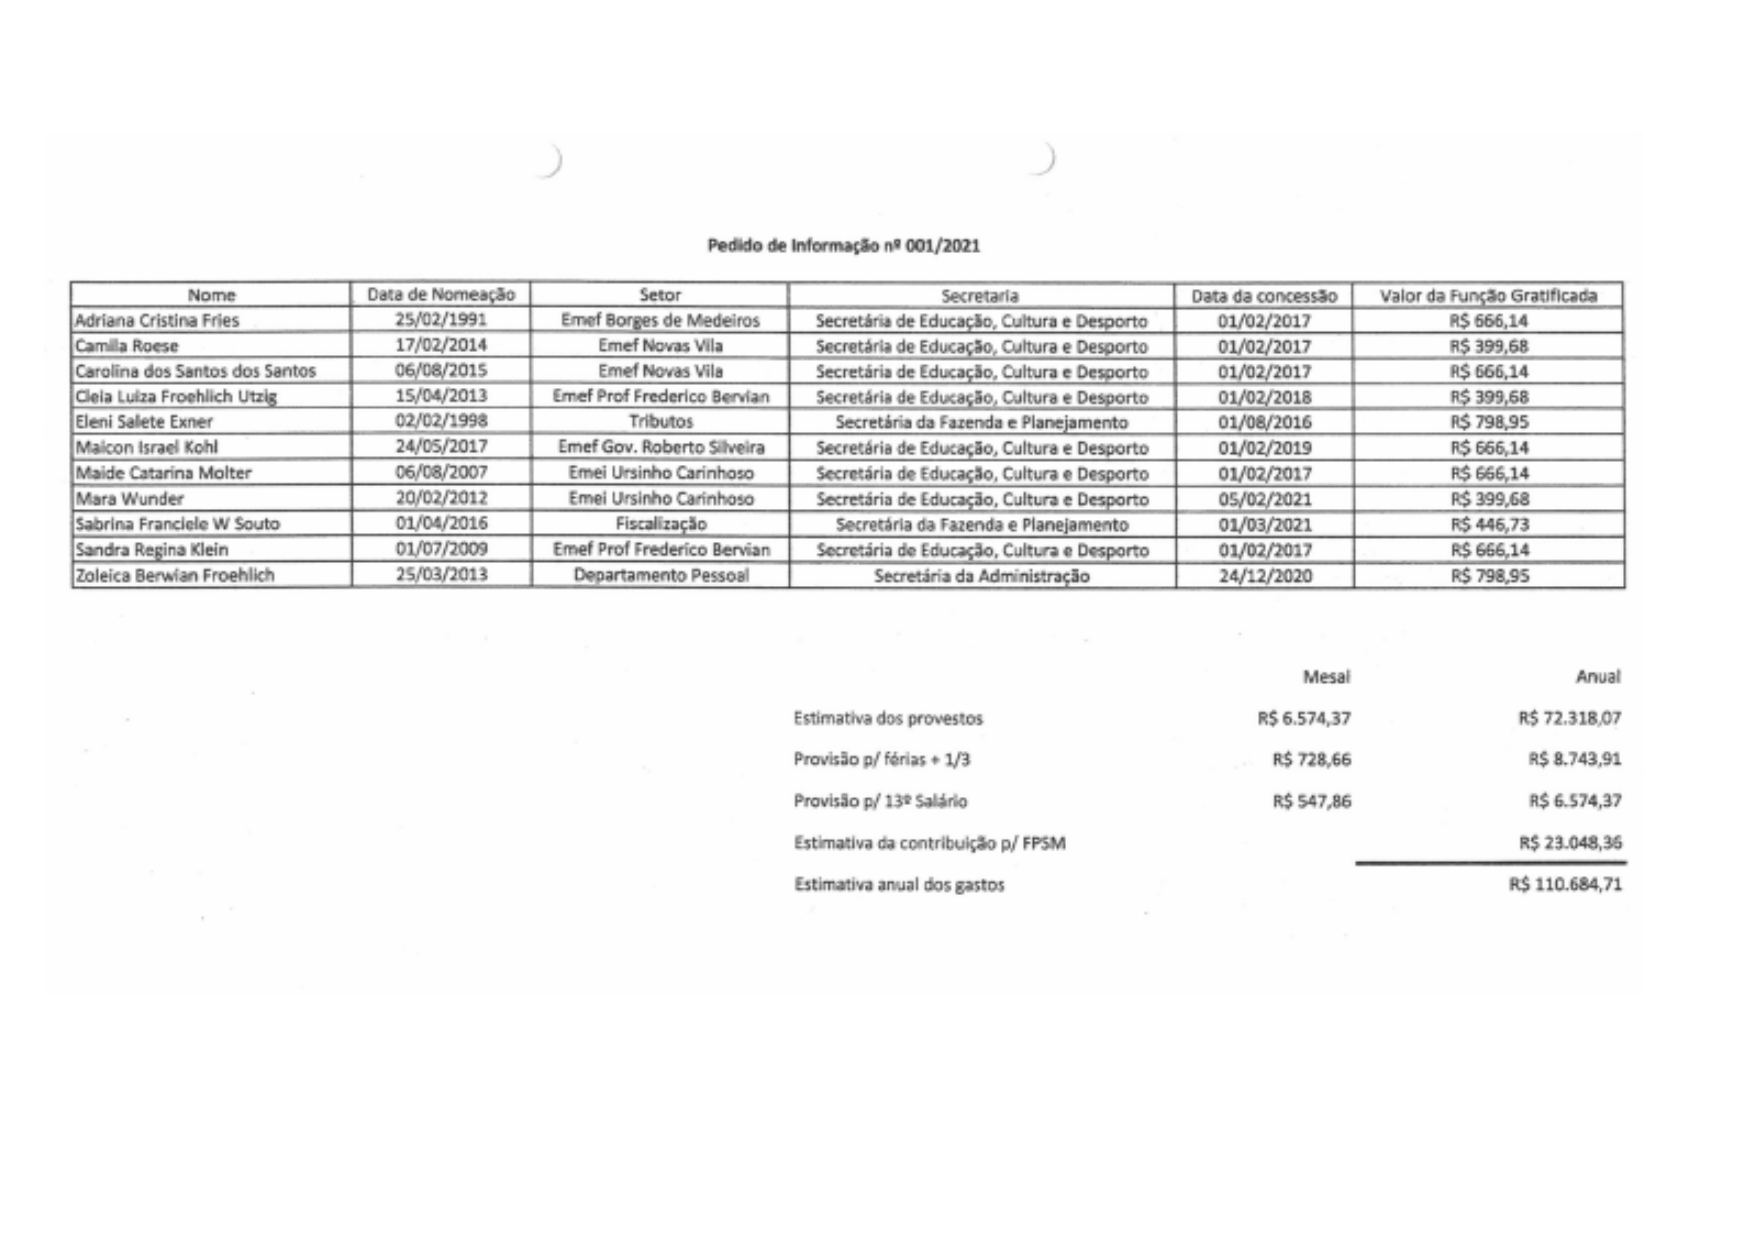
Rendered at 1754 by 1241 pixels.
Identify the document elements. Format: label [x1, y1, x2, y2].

picture [44, 132, 1644, 994]
